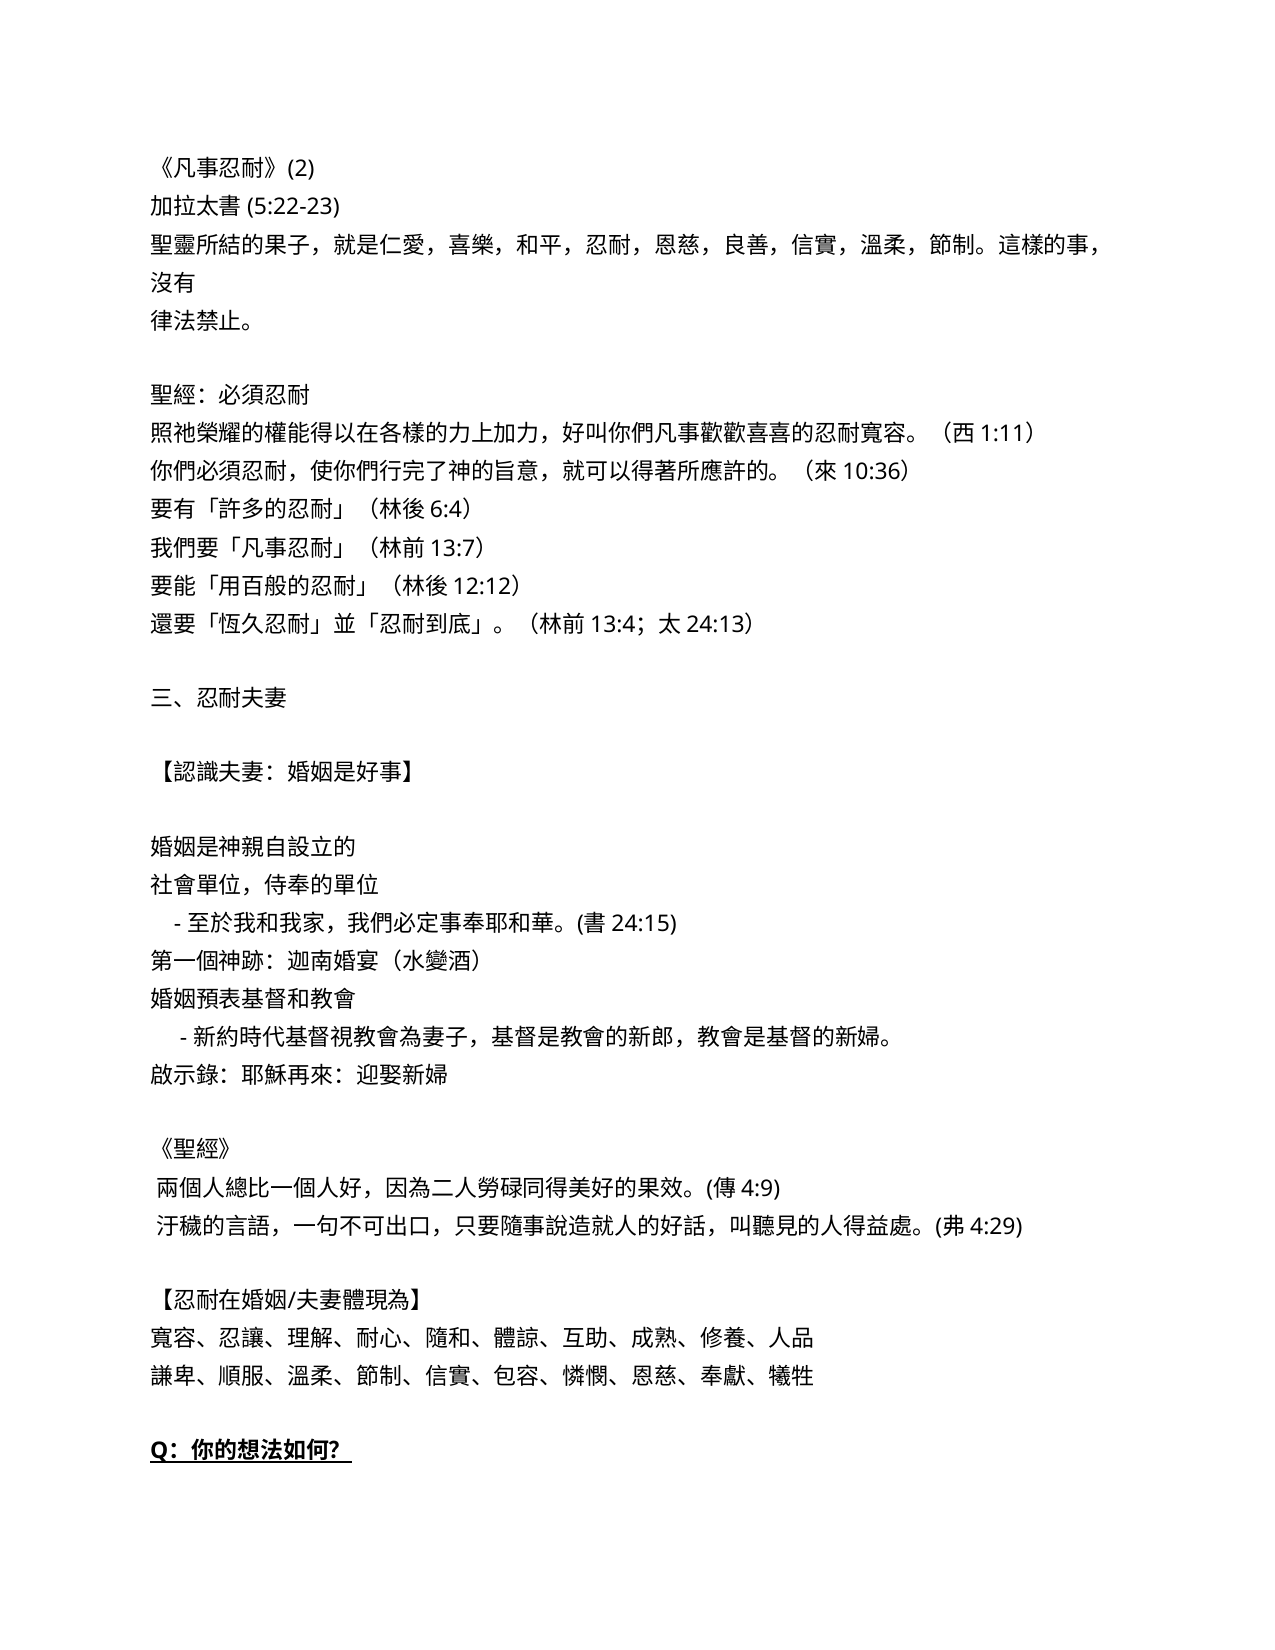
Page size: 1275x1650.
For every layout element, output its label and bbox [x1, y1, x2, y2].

text [150, 150, 1125, 1466]
